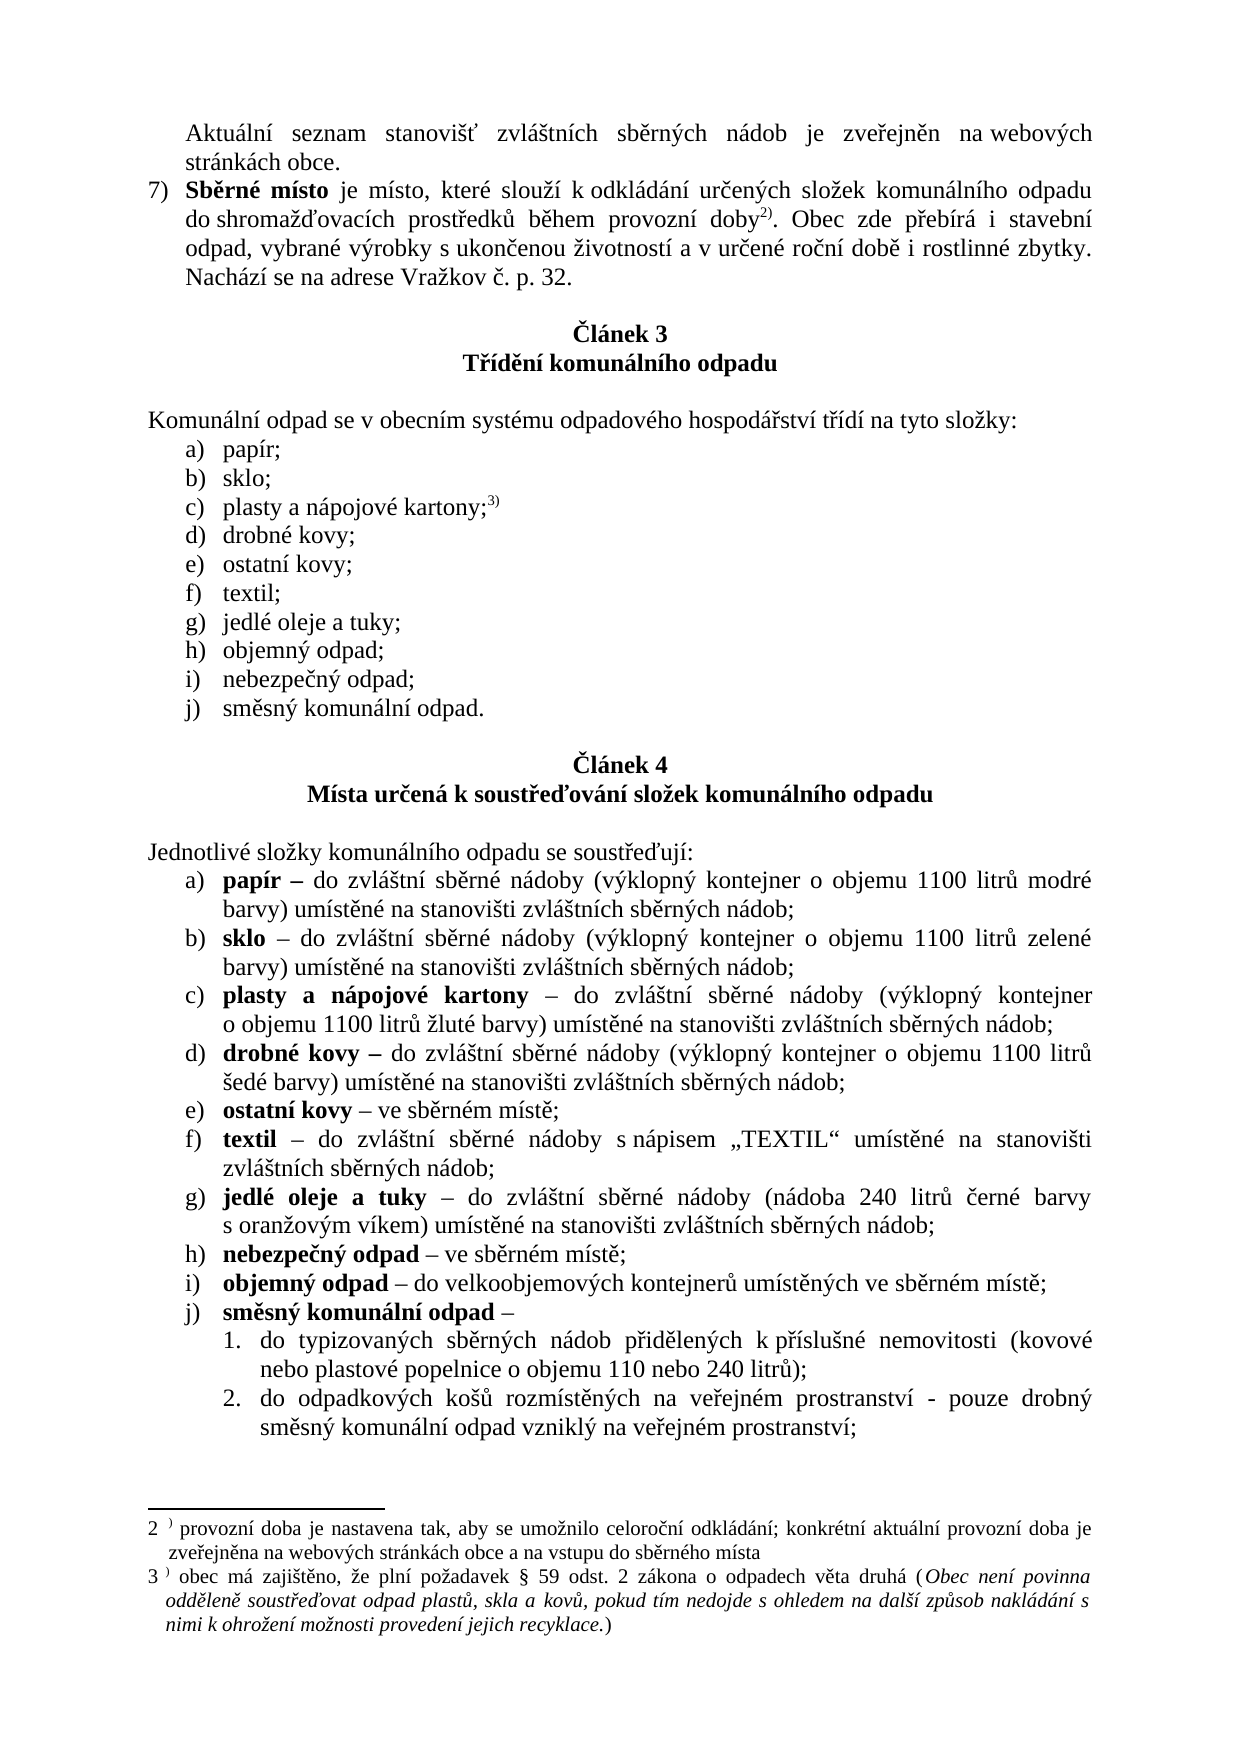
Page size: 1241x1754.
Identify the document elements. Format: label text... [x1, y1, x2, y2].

list plasty a nápojové kartony;) [185, 492, 1092, 521]
list ostatní kovy – ve sběrném místě; [185, 1096, 1092, 1124]
list drobné kovy; [185, 521, 1092, 549]
list drobné kovy – do zvláštní sběrné nádoby (výklopný kontejner o objemu 1100 litrů šedé barvy) umístěné na stanovišti zvláštních sběrných nádob; [185, 1038, 1092, 1096]
list do odpadkových košů rozmístěných na veřejném prostranství - pouze drobný směsný komunální odpad vzniklý na veřejném prostranství; [223, 1383, 1092, 1441]
list nebezpečný odpad – ve sběrném místě; [185, 1239, 1092, 1268]
list sklo; [185, 463, 1092, 492]
text Článek 4 [148, 751, 1092, 779]
list do typizovaných sběrných nádob přidělených k příslušné nemovitosti (kovové nebo plastové popelnice o objemu 110 nebo 240 litrů); [223, 1326, 1092, 1383]
list textil – do zvláštní sběrné nádoby s nápisem „TEXTIL“ umístěné na stanovišti zvláštních sběrných nádob; [185, 1124, 1092, 1182]
list směsný komunální odpad. [185, 693, 1092, 722]
list plasty a nápojové kartony – do zvláštní sběrné nádoby (výklopný kontejner o objemu 1100 litrů žluté barvy) umístěné na stanovišti zvláštních sběrných nádob; [185, 981, 1092, 1038]
list jedlé oleje a tuky – do zvláštní sběrné nádoby (nádoba 240 litrů černé barvy s oranžovým víkem) umístěné na stanovišti zvláštních sběrných nádob; [185, 1182, 1092, 1239]
list textil; [185, 578, 1092, 607]
list objemný odpad – do velkoobjemových kontejnerů umístěných ve sběrném místě; [185, 1268, 1092, 1297]
list sklo – do zvláštní sběrné nádoby (výklopný kontejner o objemu 1100 litrů zelené barvy) umístěné na stanovišti zvláštních sběrných nádob; [185, 923, 1092, 981]
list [148, 118, 1092, 176]
list Sběrné místo je místo, které slouží k odkládání určených složek komunálního odpadu do shromažďovacích prostředků během provozní doby). Obec zde přebírá i stavební odpad, vybrané výrobky s ukončenou životností a v určené roční době i rostlinné zbytky. Nachází se na adrese Vražkov č. p. 32. [148, 176, 1092, 291]
text Jednotlivé složky komunálního odpadu se soustřeďují: [148, 837, 1092, 866]
list papír; [185, 434, 1092, 463]
list papír – do zvláštní sběrné nádoby (výklopný kontejner o objemu 1100 litrů modré barvy) umístěné na stanovišti zvláštních sběrných nádob; [185, 866, 1092, 923]
text Komunální odpad se v obecním systému odpadového hospodářství třídí na tyto složky: [148, 406, 1092, 434]
list ostatní kovy; [185, 549, 1092, 578]
list jedlé oleje a tuky; [185, 607, 1092, 636]
text Místa určená k soustřeďování složek komunálního odpadu [148, 779, 1092, 808]
text Třídění komunálního odpadu [148, 348, 1092, 377]
list směsný komunální odpad – [185, 1297, 1092, 1326]
list objemný odpad; [185, 636, 1092, 664]
list nebezpečný odpad; [185, 664, 1092, 693]
text Článek 3 [148, 319, 1092, 348]
